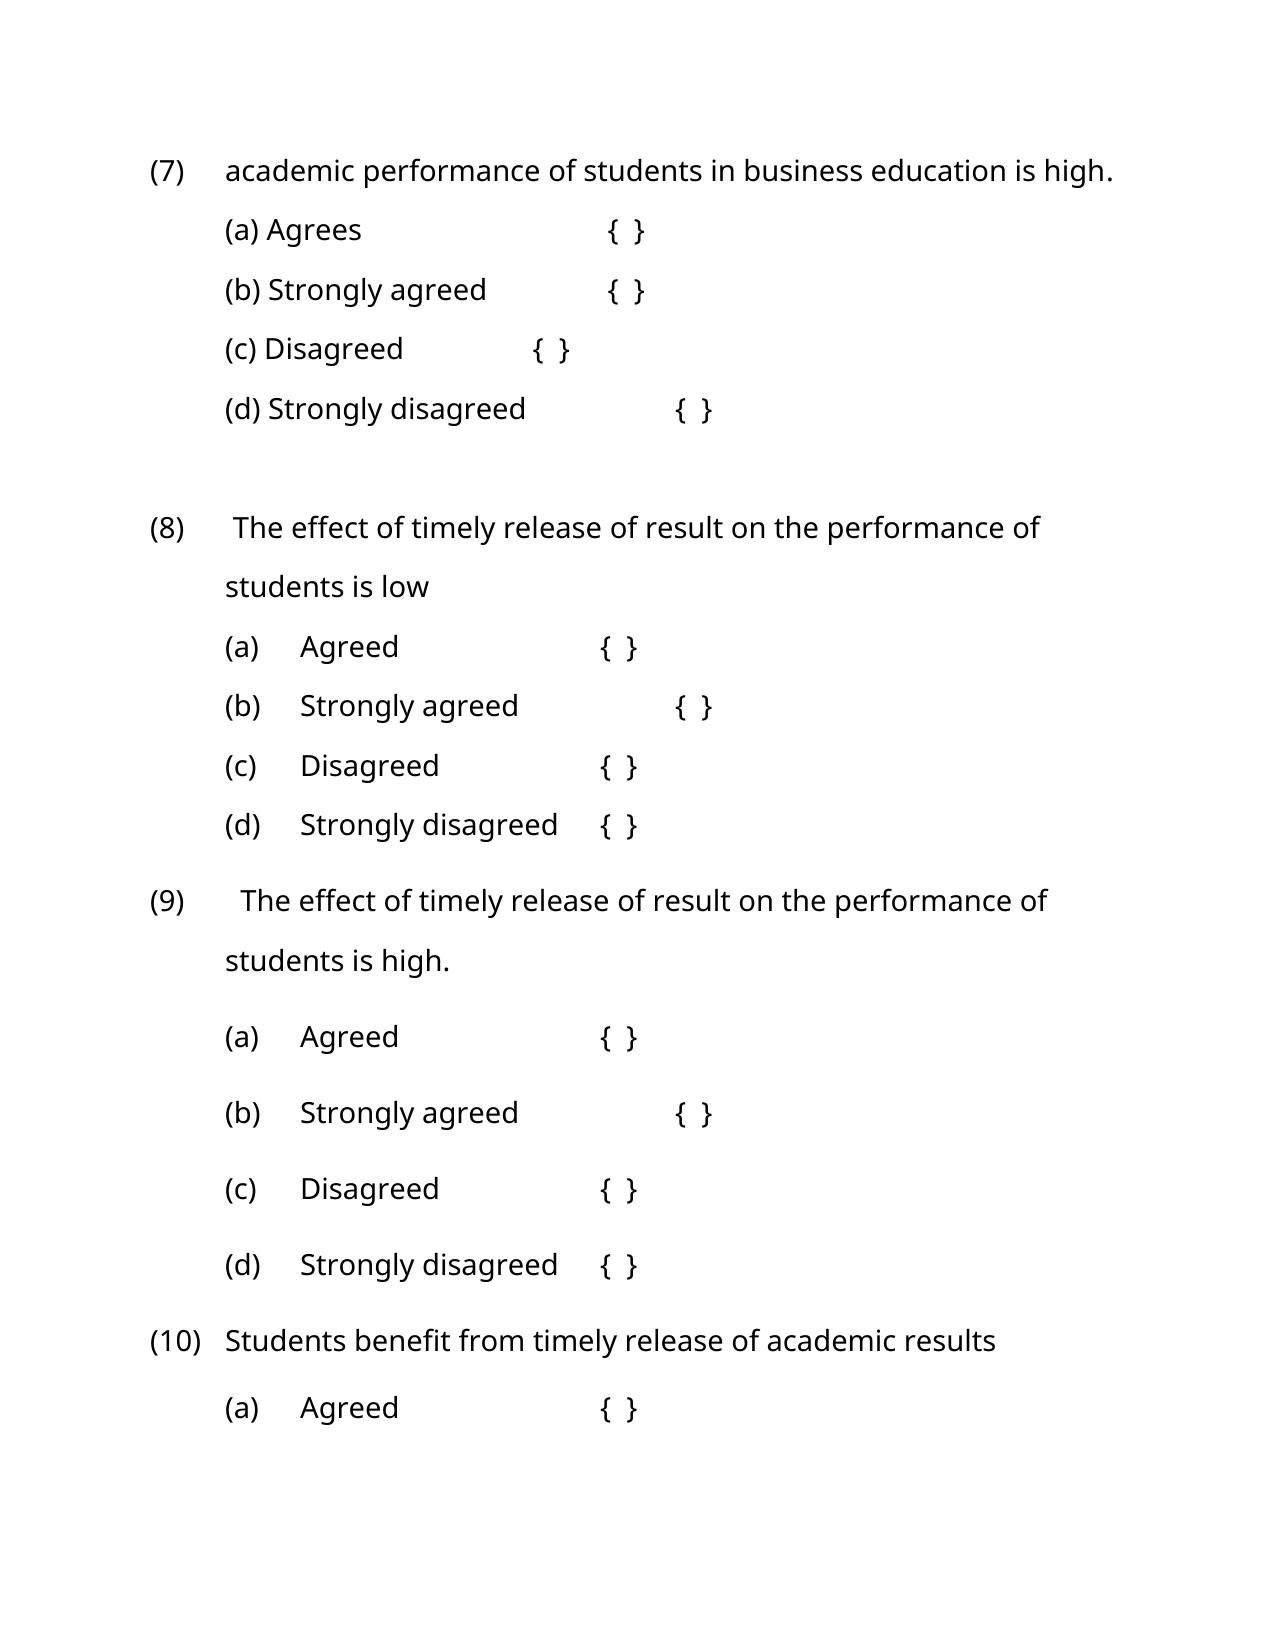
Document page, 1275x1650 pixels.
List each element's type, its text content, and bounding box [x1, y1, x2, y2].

list Strongly disagreed { } [225, 804, 1125, 844]
list The effect of timely release of result on the performance of students is high. [150, 880, 1125, 979]
list Students benefit from timely release of academic results [150, 1321, 1125, 1360]
list The effect of timely release of result on the performance of students is low [150, 507, 1125, 606]
list Agreed { } [225, 1387, 1125, 1427]
list Disagreed { } [225, 745, 1125, 784]
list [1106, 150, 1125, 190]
list Strongly agreed { } [225, 1092, 1125, 1132]
list (a) Agrees { } [225, 209, 1125, 249]
list Strongly agreed { } [225, 685, 1125, 725]
list Strongly disagreed { } [225, 1244, 1125, 1284]
list (d) Strongly disagreed { } [225, 388, 1125, 428]
list Agreed { } [225, 1016, 1125, 1056]
list Agreed { } [225, 626, 1125, 666]
list (c) Disagreed { } [225, 328, 1125, 368]
list Disagreed { } [225, 1168, 1125, 1208]
list (b) Strongly agreed { } [225, 269, 1125, 309]
